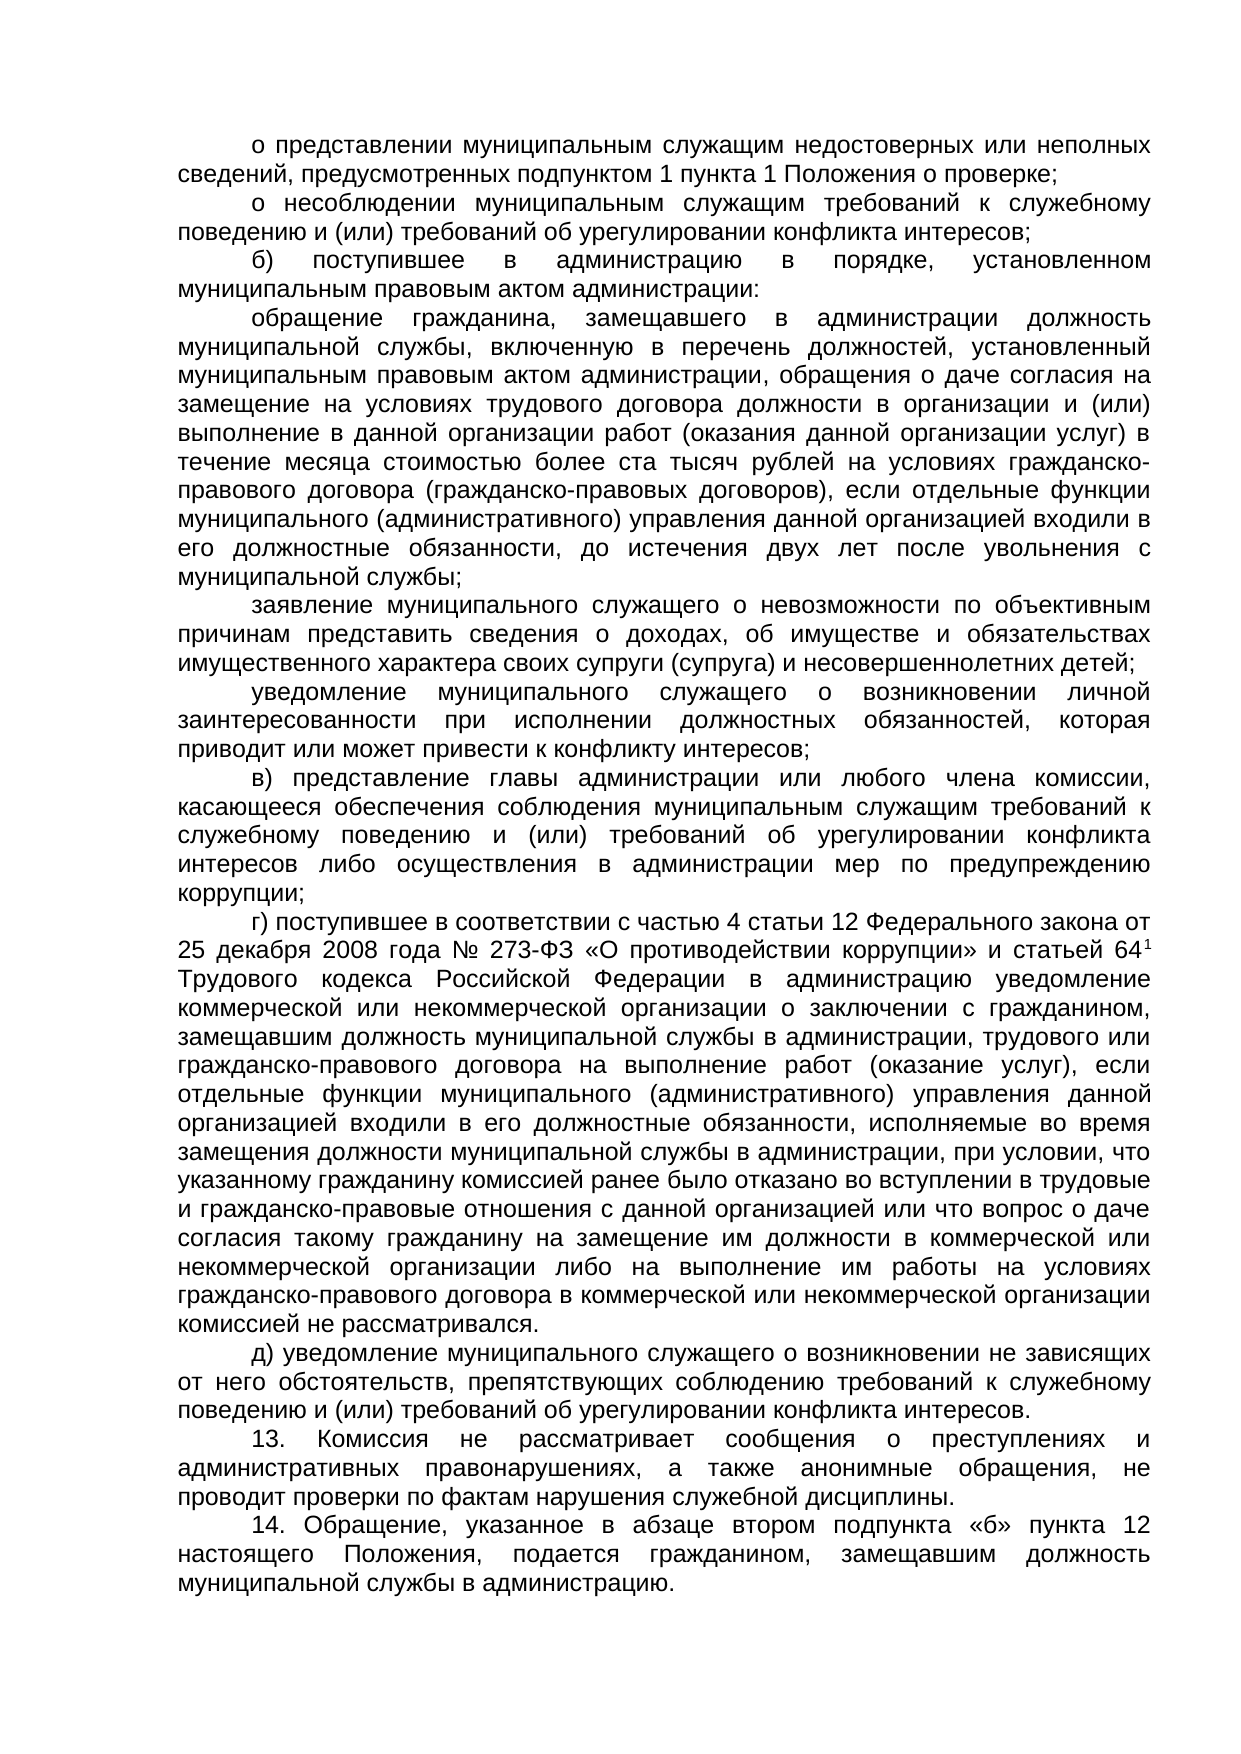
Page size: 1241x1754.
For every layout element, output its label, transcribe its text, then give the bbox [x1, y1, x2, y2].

text 13. Комиссия не рассматривает сообщения о преступлениях и административных правонарушениях, а также анонимные обращения, не проводит проверки по фактам нарушения служебной дисциплины. [177, 1424, 1152, 1511]
text обращение гражданина, замещавшего в администрации должность муниципальной службы, включенную в перечень должностей, установленный муниципальным правовым актом администрации, обращения о даче согласия на замещение на условиях трудового договора должности в организации и (или) выполнение в данной организации работ (оказания данной организации услуг) в течение месяца стоимостью более ста тысяч рублей на условиях гражданско-правового договора (гражданско-правовых договоров), если отдельные функции муниципального (административного) управления данной организацией входили в его должностные обязанности, до истечения двух лет после увольнения с муниципальной службы; [177, 303, 1152, 591]
text 14. Обращение, указанное в абзаце втором подпункта «б» пункта 12 настоящего Положения, подается гражданином, замещавшим должность муниципальной службы в администрацию. [177, 1511, 1152, 1597]
text о представлении муниципальным служащим недостоверных или неполных сведений, предусмотренных подпунктом 1 пункта 1 Положения о проверке; [177, 131, 1152, 188]
text г) поступившее в соответствии с частью 4 статьи 12 Федерального закона от 25 декабря 2008 года № 273-ФЗ «О противодействии коррупции» и статьей 641 Трудового кодекса Российской Федерации в администрацию уведомление коммерческой или некоммерческой организации о заключении с гражданином, замещавшим должность муниципальной службы в администрации, трудового или гражданско-правового договора на выполнение работ (оказание услуг), если отдельные функции муниципального (административного) управления данной организацией входили в его должностные обязанности, исполняемые во время замещения должности муниципальной службы в администрации, при условии, что указанному гражданину комиссией ранее было отказано во вступлении в трудовые и гражданско-правовые отношения с данной организацией или что вопрос о даче согласия такому гражданину на замещение им должности в коммерческой или некоммерческой организации либо на выполнение им работы на условиях гражданско-правового договора в коммерческой или некоммерческой организации комиссией не рассматривался. [177, 907, 1152, 1338]
text заявление муниципального служащего о невозможности по объективным причинам представить сведения о доходах, об имуществе и обязательствах имущественного характера своих супруги (супруга) и несовершеннолетних детей; [177, 591, 1152, 677]
text о несоблюдении муниципальным служащим требований к служебному поведению и (или) требований об урегулировании конфликта интересов; [177, 188, 1152, 246]
text уведомление муниципального служащего о возникновении личной заинтересованности при исполнении должностных обязанностей, которая приводит или может привести к конфликту интересов; [177, 677, 1152, 763]
text д) уведомление муниципального служащего о возникновении не зависящих от него обстоятельств, препятствующих соблюдению требований к служебному поведению и (или) требований об урегулировании конфликта интересов. [177, 1338, 1152, 1424]
text б) поступившее в администрацию в порядке, установленном муниципальным правовым актом администрации: [177, 246, 1152, 303]
text в) представление главы администрации или любого члена комиссии, касающееся обеспечения соблюдения муниципальным служащим требований к служебному поведению и (или) требований об урегулировании конфликта интересов либо осуществления в администрации мер по предупреждению коррупции; [177, 763, 1152, 907]
